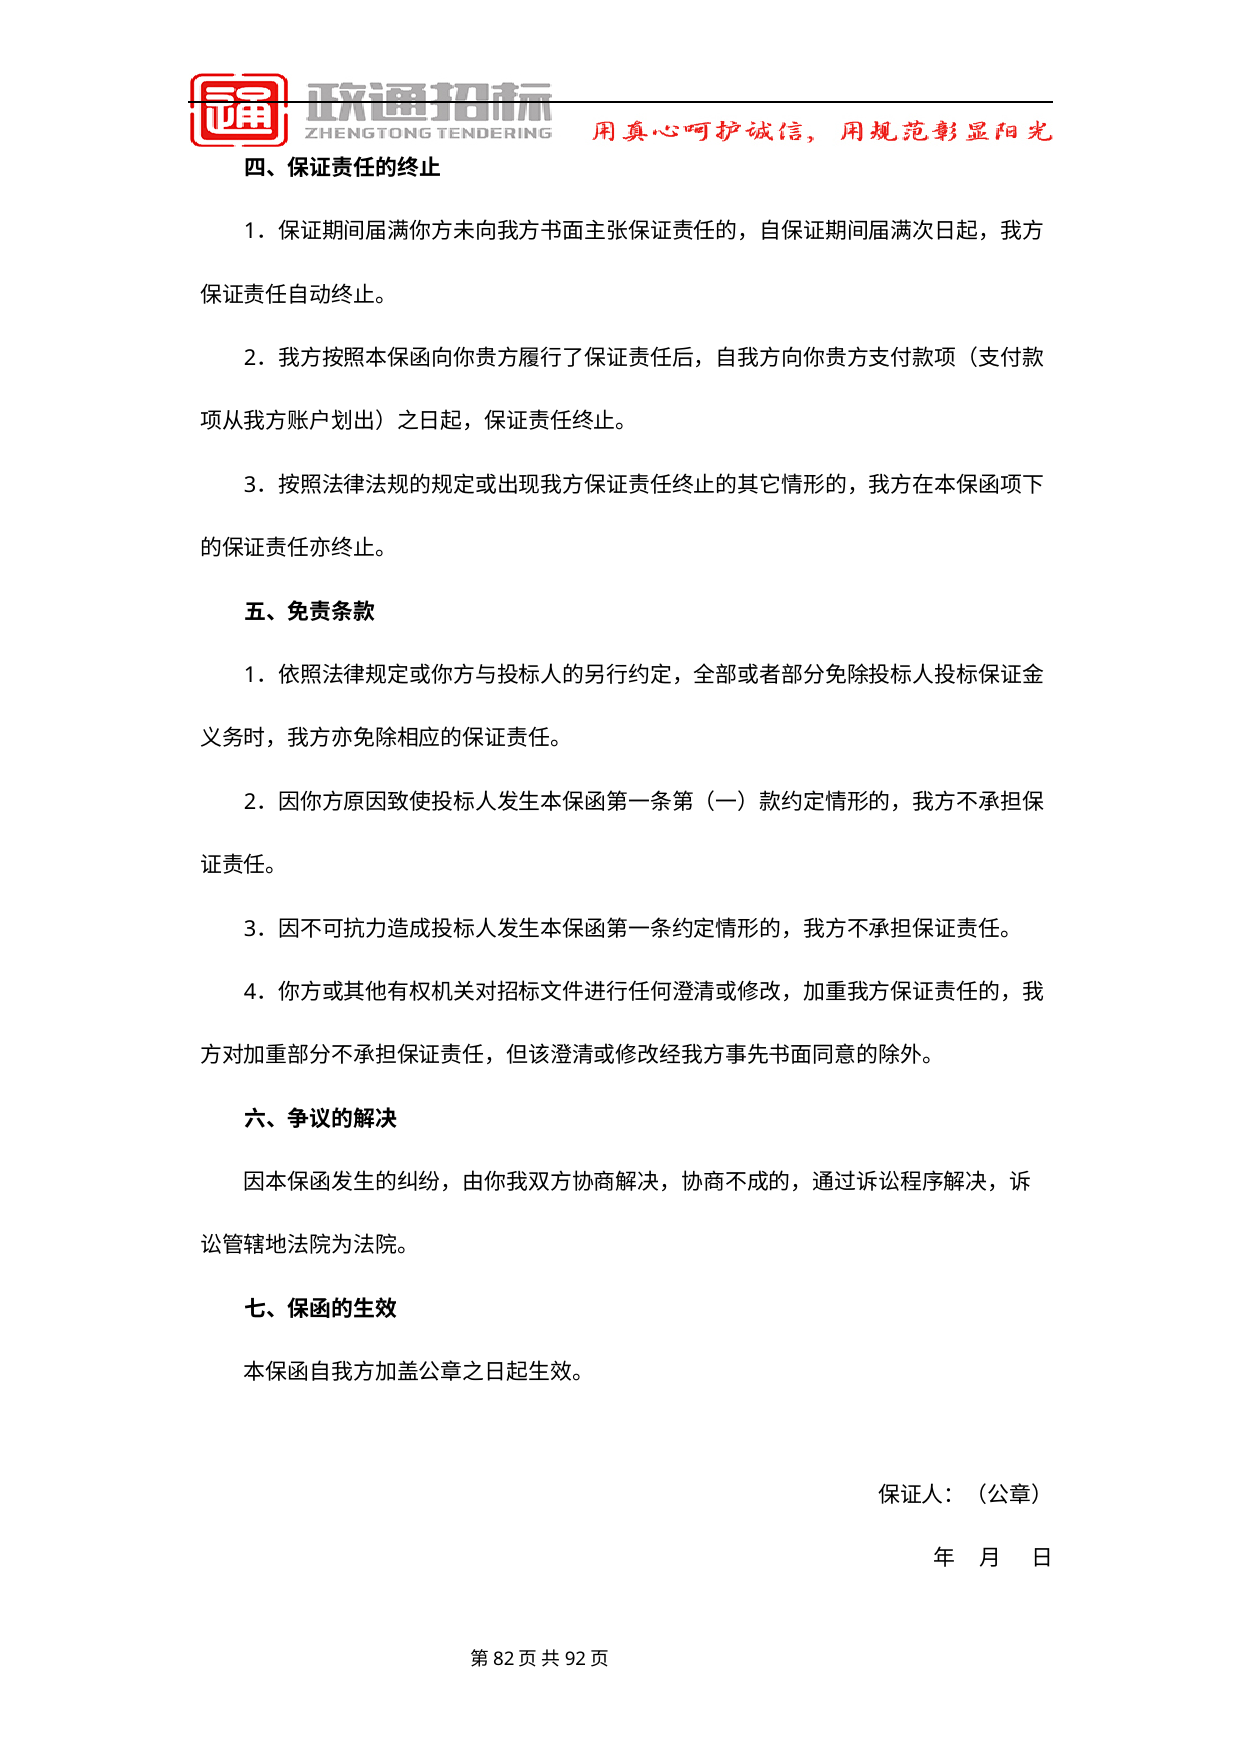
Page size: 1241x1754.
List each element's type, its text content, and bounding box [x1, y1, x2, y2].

text 1．依照法律规定或你方与投标人的另行约定，全部或者部分免除投标人投标保证金义务时，我方亦免除相应的保证责任。 [200, 657, 1053, 752]
text 本保函自我方加盖公章之日起生效。 [200, 1354, 1053, 1386]
picture [188, 73, 1053, 101]
text 保证人：（公章） [187, 1477, 1053, 1509]
text 七、保函的生效 [200, 1291, 1053, 1322]
text 3．按照法律法规的规定或出现我方保证责任终止的其它情形的，我方在本保函项下的保证责任亦终止。 [200, 467, 1053, 562]
text 2．因你方原因致使投标人发生本保函第一条第（一）款约定情形的，我方不承担保证责任。 [200, 784, 1053, 879]
text 因本保函发生的纠纷，由你我双方协商解决，协商不成的，通过诉讼程序解决，诉讼管辖地法院为法院。 [200, 1164, 1053, 1259]
text 六、争议的解决 [200, 1101, 1053, 1132]
text 2．我方按照本保函向你贵方履行了保证责任后，自我方向你贵方支付款项（支付款项从我方账户划出）之日起，保证责任终止。 [200, 340, 1053, 435]
text 年 月 日 [187, 1540, 1053, 1572]
text 4．你方或其他有权机关对招标文件进行任何澄清或修改，加重我方保证责任的，我方对加重部分不承担保证责任，但该澄清或修改经我方事先书面同意的除外。 [200, 974, 1053, 1069]
text 1．保证期间届满你方未向我方书面主张保证责任的，自保证期间届满次日起，我方保证责任自动终止。 [200, 213, 1053, 308]
picture [188, 103, 1053, 147]
text 3．因不可抗力造成投标人发生本保函第一条约定情形的，我方不承担保证责任。 [200, 911, 1053, 942]
text 五、免责条款 [200, 594, 1053, 625]
text 四、保证责任的终止 [200, 150, 1053, 182]
